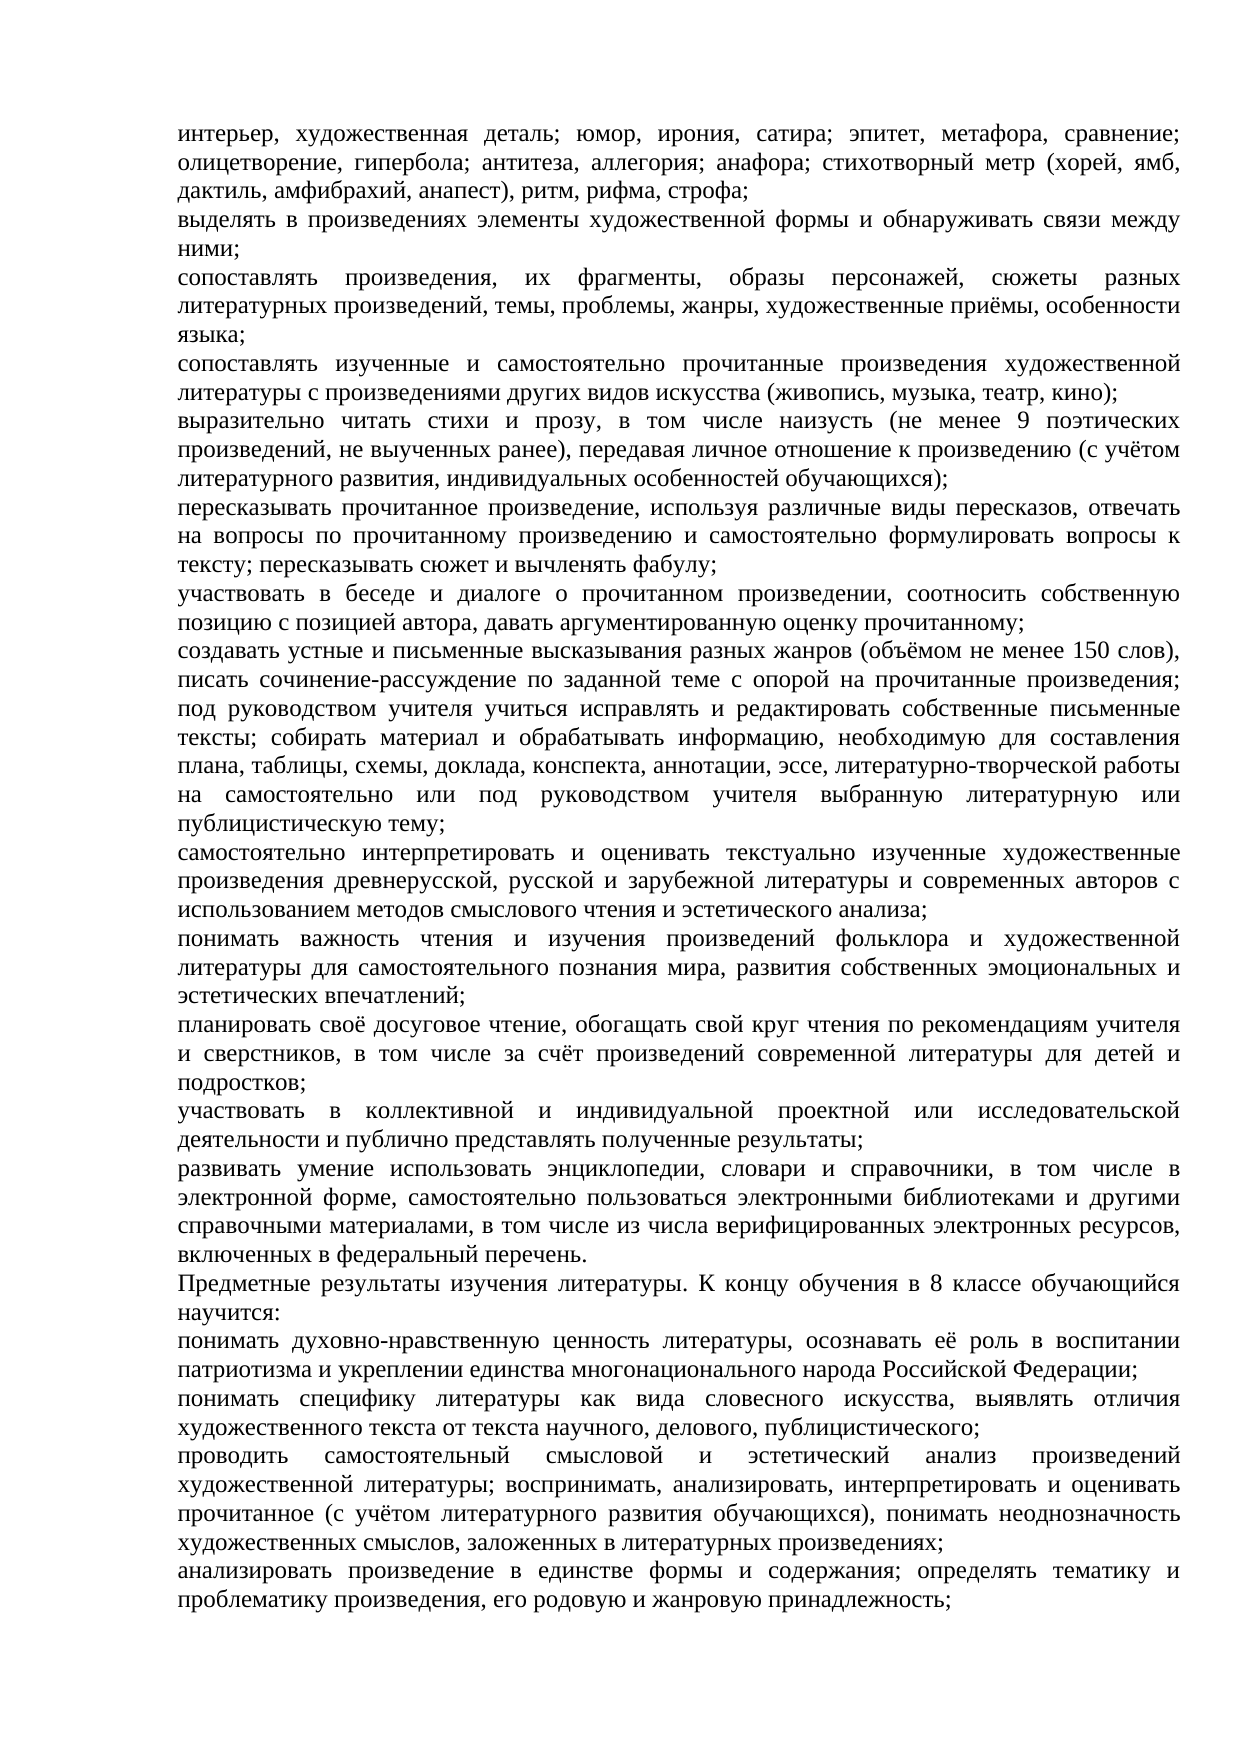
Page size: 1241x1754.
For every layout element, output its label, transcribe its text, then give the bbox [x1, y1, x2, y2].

text проводить самостоятельный смысловой и эстетический анализ произведений художественной литературы; воспринимать, анализировать, интерпретировать и оценивать прочитанное (с учётом литературного развития обучающихся), понимать неоднозначность художественных смыслов, заложенных в литературных произведениях; [177, 1441, 1181, 1556]
text Предметные результаты изучения литературы. К концу обучения в 8 классе обучающийся научится: [177, 1268, 1181, 1326]
text анализировать произведение в единстве формы и содержания; определять тематику и проблематику произведения, его родовую и жанровую принадлежность; [177, 1556, 1181, 1613]
text понимать специфику литературы как вида словесного искусства, выявлять отличия художественного текста от текста научного, делового, публицистического; [177, 1383, 1181, 1441]
text понимать важность чтения и изучения произведений фольклора и художественной литературы для самостоятельного познания мира, развития собственных эмоциональных и эстетических впечатлений; [177, 923, 1181, 1009]
text сопоставлять изученные и самостоятельно прочитанные произведения художественной литературы с произведениями других видов искусства (живопись, музыка, театр, кино); [177, 348, 1181, 406]
text участвовать в беседе и диалоге о прочитанном произведении, соотносить собственную позицию с позицией автора, давать аргументированную оценку прочитанному; [177, 578, 1181, 636]
text выразительно читать стихи и прозу, в том числе наизусть (не менее 9 поэтических произведений, не выученных ранее), передавая личное отношение к произведению (с учётом литературного развития, индивидуальных особенностей обучающихся); [177, 406, 1181, 492]
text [177, 118, 1181, 204]
text выделять в произведениях элементы художественной формы и обнаруживать связи между ними; [177, 204, 1181, 262]
text пересказывать прочитанное произведение, используя различные виды пересказов, отвечать на вопросы по прочитанному произведению и самостоятельно формулировать вопросы к тексту; пересказывать сюжет и вычленять фабулу; [177, 492, 1181, 578]
text развивать умение использовать энциклопедии, словари и справочники, в том числе в электронной форме, самостоятельно пользоваться электронными библиотеками и другими справочными материалами, в том числе из числа верифицированных электронных ресурсов, включенных в федеральный перечень. [177, 1153, 1181, 1268]
text планировать своё досуговое чтение, обогащать свой круг чтения по рекомендациям учителя и сверстников, в том числе за счёт произведений современной литературы для детей и подростков; [177, 1009, 1181, 1096]
text участвовать в коллективной и индивидуальной проектной или исследовательской деятельности и публично представлять полученные результаты; [177, 1096, 1181, 1153]
text самостоятельно интерпретировать и оценивать текстуально изученные художественные произведения древнерусской, русской и зарубежной литературы и современных авторов с использованием методов смыслового чтения и эстетического анализа; [177, 837, 1181, 923]
text создавать устные и письменные высказывания разных жанров (объёмом не менее 150 слов), писать сочинение-рассуждение по заданной теме с опорой на прочитанные произведения; под руководством учителя учиться исправлять и редактировать собственные письменные тексты; собирать материал и обрабатывать информацию, необходимую для составления плана, таблицы, схемы, доклада, конспекта, аннотации, эссе, литературно-творческой работы на самостоятельно или под руководством учителя выбранную литературную или публицистическую тему; [177, 636, 1181, 837]
text понимать духовно-нравственную ценность литературы, осознавать её роль в воспитании патриотизма и укреплении единства многонационального народа Российской Федерации; [177, 1326, 1181, 1383]
text сопоставлять произведения, их фрагменты, образы персонажей, сюжеты разных литературных произведений, темы, проблемы, жанры, художественные приёмы, особенности языка; [177, 262, 1181, 348]
